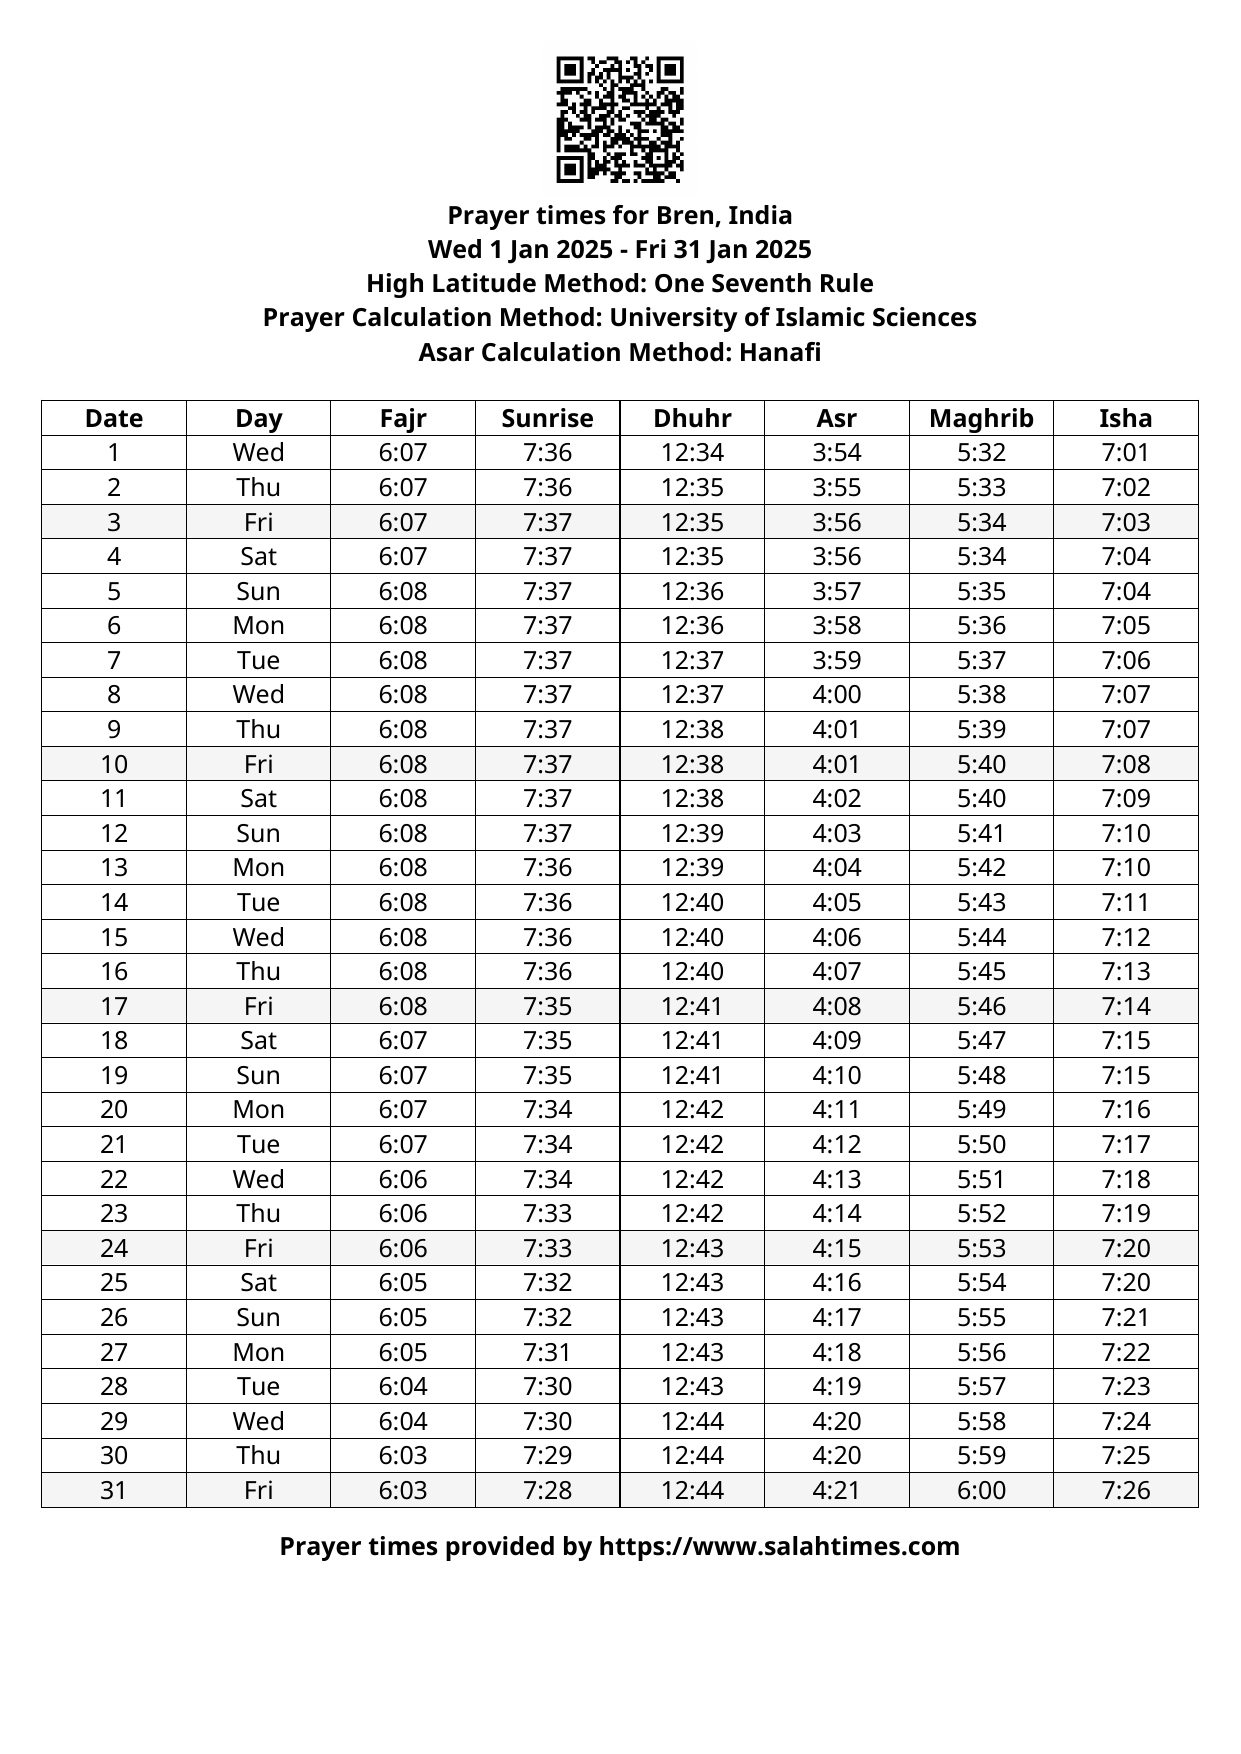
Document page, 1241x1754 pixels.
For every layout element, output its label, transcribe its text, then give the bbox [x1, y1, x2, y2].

table_header Dhuhr [621, 401, 764, 434]
table_cell 31 [42, 1473, 186, 1507]
table_cell Sun [187, 1058, 330, 1092]
table_cell Mon [187, 851, 330, 884]
table_cell 7:28 [476, 1473, 619, 1507]
table_cell 5:45 [910, 954, 1053, 988]
table_cell 11 [42, 781, 186, 815]
table_cell 7:17 [1054, 1127, 1198, 1161]
table_cell 7:34 [476, 1127, 619, 1161]
table_cell Tue [187, 1369, 330, 1403]
table_header Sunrise [476, 401, 619, 434]
table_cell 12:42 [621, 1127, 764, 1161]
table_cell 7:20 [1054, 1231, 1198, 1264]
table_cell Sat [187, 539, 330, 573]
table_cell 12:40 [621, 885, 764, 919]
table_cell 13 [42, 851, 186, 884]
table_cell 2 [42, 470, 186, 504]
table_cell Thu [187, 954, 330, 988]
table_cell 6:05 [331, 1300, 475, 1334]
table_cell 5:57 [910, 1369, 1053, 1403]
table_cell 4:00 [765, 678, 909, 711]
table_cell 12:35 [621, 539, 764, 573]
table_cell 7:37 [476, 816, 619, 849]
table_cell 12 [42, 816, 186, 849]
table_cell 4:10 [765, 1058, 909, 1092]
table_cell 5:32 [910, 436, 1053, 469]
table_cell 7:10 [1054, 816, 1198, 849]
table_cell Sat [187, 781, 330, 815]
table_cell 4:15 [765, 1231, 909, 1264]
table_cell 6:07 [331, 1093, 475, 1126]
table_cell 12:39 [621, 851, 764, 884]
table_cell 12:43 [621, 1335, 764, 1368]
table_cell 7:14 [1054, 989, 1198, 1022]
table_cell 12:40 [621, 954, 764, 988]
table_cell 4:02 [765, 781, 909, 815]
table_cell 7:25 [1054, 1439, 1198, 1472]
text Asar Calculation Method: Hanafi [42, 334, 1198, 368]
table_cell 7:37 [476, 712, 619, 746]
table_cell 12:36 [621, 609, 764, 642]
table_cell 7:23 [1054, 1369, 1198, 1403]
table_cell Wed [187, 436, 330, 469]
table_cell 3:58 [765, 609, 909, 642]
table_cell Tue [187, 643, 330, 677]
table_cell 6:03 [331, 1473, 475, 1507]
table_cell 7:30 [476, 1404, 619, 1437]
table_cell 4:01 [765, 747, 909, 780]
table_cell 5:33 [910, 470, 1053, 504]
table_cell 6:08 [331, 954, 475, 988]
table_cell 8 [42, 678, 186, 711]
table_cell 12:37 [621, 643, 764, 677]
table_cell 10 [42, 747, 186, 780]
table_cell Mon [187, 1093, 330, 1126]
table_cell 7:09 [1054, 781, 1198, 815]
table_cell 7:21 [1054, 1300, 1198, 1334]
table_cell 4:12 [765, 1127, 909, 1161]
table_cell 5:40 [910, 747, 1053, 780]
table_cell 6:04 [331, 1369, 475, 1403]
table_cell 18 [42, 1024, 186, 1057]
table_cell 7:36 [476, 470, 619, 504]
table_header Date [42, 401, 186, 434]
table_cell 7:06 [1054, 643, 1198, 677]
table_cell 7:36 [476, 851, 619, 884]
table_header Fajr [331, 401, 475, 434]
table_cell 12:35 [621, 470, 764, 504]
table_cell 7:32 [476, 1266, 619, 1299]
table_cell 6:08 [331, 643, 475, 677]
table_cell 5:38 [910, 678, 1053, 711]
table_cell 7:07 [1054, 678, 1198, 711]
table_cell 6:08 [331, 609, 475, 642]
table_cell 6:05 [331, 1335, 475, 1368]
table_cell 6 [42, 609, 186, 642]
table_cell 4:07 [765, 954, 909, 988]
table_cell 5:51 [910, 1162, 1053, 1195]
table_cell 12:42 [621, 1196, 764, 1230]
table_cell 6:08 [331, 678, 475, 711]
table_cell 6:08 [331, 989, 475, 1022]
table_cell 7:36 [476, 920, 619, 953]
table_cell 6:07 [331, 1058, 475, 1092]
table_cell 6:07 [331, 436, 475, 469]
table_cell 7:36 [476, 436, 619, 469]
table_cell Thu [187, 1196, 330, 1230]
table_cell 5:34 [910, 505, 1053, 538]
table_cell 7:08 [1054, 747, 1198, 780]
text Prayer times provided by https://www.salahtimes.com [42, 1528, 1198, 1563]
table_cell 7:36 [476, 954, 619, 988]
table_cell 6:07 [331, 505, 475, 538]
table_cell Wed [187, 1404, 330, 1437]
table_cell 7:04 [1054, 574, 1198, 607]
table_cell Fri [187, 1473, 330, 1507]
table_cell 12:41 [621, 1058, 764, 1092]
table_cell Sat [187, 1024, 330, 1057]
table_cell 6:08 [331, 747, 475, 780]
table_cell 29 [42, 1404, 186, 1437]
table_cell 5:41 [910, 816, 1053, 849]
table_cell 12:41 [621, 1024, 764, 1057]
table_cell 5:48 [910, 1058, 1053, 1092]
table_cell Sun [187, 1300, 330, 1334]
table_cell 7:12 [1054, 920, 1198, 953]
table_cell 7:07 [1054, 712, 1198, 746]
table_cell 6:08 [331, 574, 475, 607]
table_cell Wed [187, 920, 330, 953]
table_cell 7:31 [476, 1335, 619, 1368]
table_cell 6:06 [331, 1196, 475, 1230]
table_cell 7:15 [1054, 1024, 1198, 1057]
table_cell 6:08 [331, 712, 475, 746]
table_cell 4:06 [765, 920, 909, 953]
table_cell Tue [187, 885, 330, 919]
table_cell 4:08 [765, 989, 909, 1022]
table_cell 6:08 [331, 920, 475, 953]
table_cell Fri [187, 989, 330, 1022]
table_cell 7 [42, 643, 186, 677]
table_cell 7:22 [1054, 1335, 1198, 1368]
table_cell 26 [42, 1300, 186, 1334]
table_cell 4:20 [765, 1439, 909, 1472]
table_cell 4:19 [765, 1369, 909, 1403]
table_cell 4:21 [765, 1473, 909, 1507]
table_cell Sat [187, 1266, 330, 1299]
table_cell 20 [42, 1093, 186, 1126]
table_cell 7:03 [1054, 505, 1198, 538]
table_cell 6:05 [331, 1266, 475, 1299]
table_cell 7:15 [1054, 1058, 1198, 1092]
table_cell 12:35 [621, 505, 764, 538]
table_cell 7:26 [1054, 1473, 1198, 1507]
table_cell 23 [42, 1196, 186, 1230]
table_cell 5:39 [910, 712, 1053, 746]
table_cell 7:37 [476, 505, 619, 538]
table_cell 6:08 [331, 781, 475, 815]
table_cell 12:43 [621, 1300, 764, 1334]
table_cell 3:59 [765, 643, 909, 677]
table_cell 6:07 [331, 1024, 475, 1057]
table_cell 9 [42, 712, 186, 746]
table_cell 4:18 [765, 1335, 909, 1368]
table_cell 3:54 [765, 436, 909, 469]
table_cell 7:02 [1054, 470, 1198, 504]
picture [542, 41, 699, 198]
table_cell Wed [187, 678, 330, 711]
table_cell 5:55 [910, 1300, 1053, 1334]
table_cell 7:33 [476, 1231, 619, 1264]
table_cell 7:13 [1054, 954, 1198, 988]
table_cell 5:50 [910, 1127, 1053, 1161]
table_cell 7:37 [476, 747, 619, 780]
table_cell Fri [187, 747, 330, 780]
table_cell 12:39 [621, 816, 764, 849]
table_cell 5:40 [910, 781, 1053, 815]
table_cell 12:42 [621, 1162, 764, 1195]
table_cell 28 [42, 1369, 186, 1403]
table_cell 7:37 [476, 609, 619, 642]
table_cell 7:37 [476, 643, 619, 677]
table_cell Mon [187, 1335, 330, 1368]
table_cell 6:04 [331, 1404, 475, 1437]
table_cell 7:19 [1054, 1196, 1198, 1230]
table_header Asr [765, 401, 909, 434]
table_cell 14 [42, 885, 186, 919]
table_cell 5:46 [910, 989, 1053, 1022]
text Prayer Calculation Method: University of Islamic Sciences [42, 300, 1198, 334]
table_cell 5:47 [910, 1024, 1053, 1057]
table_cell 5:58 [910, 1404, 1053, 1437]
table_cell 17 [42, 989, 186, 1022]
table_cell 7:05 [1054, 609, 1198, 642]
table_cell 6:08 [331, 885, 475, 919]
table_cell 7:37 [476, 678, 619, 711]
table_cell 21 [42, 1127, 186, 1161]
table_cell 12:43 [621, 1266, 764, 1299]
table_cell 5:49 [910, 1093, 1053, 1126]
table_cell 4:04 [765, 851, 909, 884]
table_cell 12:44 [621, 1473, 764, 1507]
table_cell Fri [187, 1231, 330, 1264]
table_cell 12:44 [621, 1439, 764, 1472]
table_cell 6:00 [910, 1473, 1053, 1507]
table_cell Tue [187, 1127, 330, 1161]
table_cell 5:37 [910, 643, 1053, 677]
table_cell 5:35 [910, 574, 1053, 607]
table_cell Mon [187, 609, 330, 642]
text Wed 1 Jan 2025 - Fri 31 Jan 2025 [42, 232, 1198, 266]
table_cell 7:35 [476, 989, 619, 1022]
table_cell 12:43 [621, 1369, 764, 1403]
table_cell 5:54 [910, 1266, 1053, 1299]
table_cell 12:38 [621, 781, 764, 815]
table_cell 5:53 [910, 1231, 1053, 1264]
table_cell 7:24 [1054, 1404, 1198, 1437]
table_cell Thu [187, 1439, 330, 1472]
table_cell 5:52 [910, 1196, 1053, 1230]
table_cell 3:55 [765, 470, 909, 504]
table_cell Sun [187, 574, 330, 607]
table_cell 4:11 [765, 1093, 909, 1126]
table_cell 7:04 [1054, 539, 1198, 573]
table_cell 6:06 [331, 1231, 475, 1264]
table_header Isha [1054, 401, 1198, 434]
table_cell 7:20 [1054, 1266, 1198, 1299]
table_cell 7:18 [1054, 1162, 1198, 1195]
table_cell 5:36 [910, 609, 1053, 642]
table_cell 12:43 [621, 1231, 764, 1264]
table_cell 12:37 [621, 678, 764, 711]
table_cell Wed [187, 1162, 330, 1195]
table_cell 5 [42, 574, 186, 607]
table_cell 6:06 [331, 1162, 475, 1195]
table_cell 7:37 [476, 574, 619, 607]
text Prayer times for Bren, India [42, 198, 1198, 232]
table_cell 12:38 [621, 712, 764, 746]
table_cell 4:16 [765, 1266, 909, 1299]
table_header Maghrib [910, 401, 1053, 434]
table_cell 24 [42, 1231, 186, 1264]
table_cell 7:36 [476, 885, 619, 919]
table_cell 19 [42, 1058, 186, 1092]
table_cell 4:05 [765, 885, 909, 919]
table_cell 12:34 [621, 436, 764, 469]
table_cell 5:43 [910, 885, 1053, 919]
table_cell 12:42 [621, 1093, 764, 1126]
table_cell 5:34 [910, 539, 1053, 573]
table_cell 7:01 [1054, 436, 1198, 469]
table_cell 6:07 [331, 1127, 475, 1161]
table_cell 7:10 [1054, 851, 1198, 884]
table_cell 22 [42, 1162, 186, 1195]
table_cell 4:14 [765, 1196, 909, 1230]
table_cell 7:30 [476, 1369, 619, 1403]
table_cell 6:07 [331, 470, 475, 504]
table_cell 6:03 [331, 1439, 475, 1472]
table_cell 7:11 [1054, 885, 1198, 919]
table_cell 4:09 [765, 1024, 909, 1057]
table_cell 5:56 [910, 1335, 1053, 1368]
table_cell 7:29 [476, 1439, 619, 1472]
table_cell 3:56 [765, 539, 909, 573]
table_cell 30 [42, 1439, 186, 1472]
table_cell 12:38 [621, 747, 764, 780]
table_cell 6:08 [331, 851, 475, 884]
table_cell 6:08 [331, 816, 475, 849]
table_cell 3 [42, 505, 186, 538]
table_cell 12:40 [621, 920, 764, 953]
table_cell 7:34 [476, 1162, 619, 1195]
table_cell 7:35 [476, 1058, 619, 1092]
table_cell 16 [42, 954, 186, 988]
table_cell 15 [42, 920, 186, 953]
table_cell Fri [187, 505, 330, 538]
table_header Day [187, 401, 330, 434]
table_cell 7:33 [476, 1196, 619, 1230]
table_cell Thu [187, 712, 330, 746]
table_cell 6:07 [331, 539, 475, 573]
table_cell 7:34 [476, 1093, 619, 1126]
table_cell 7:35 [476, 1024, 619, 1057]
table_cell 4:03 [765, 816, 909, 849]
table_cell 4:01 [765, 712, 909, 746]
table_cell 4:20 [765, 1404, 909, 1437]
table_cell Sun [187, 816, 330, 849]
table_cell 3:57 [765, 574, 909, 607]
table_cell 25 [42, 1266, 186, 1299]
table_cell 4:17 [765, 1300, 909, 1334]
table_cell 4:13 [765, 1162, 909, 1195]
table_cell 1 [42, 436, 186, 469]
table_cell 5:44 [910, 920, 1053, 953]
table_cell 7:37 [476, 539, 619, 573]
table_cell 3:56 [765, 505, 909, 538]
table_cell 7:16 [1054, 1093, 1198, 1126]
table_cell 4 [42, 539, 186, 573]
table_cell 12:41 [621, 989, 764, 1022]
text High Latitude Method: One Seventh Rule [42, 266, 1198, 300]
table_cell 7:37 [476, 781, 619, 815]
table_cell 27 [42, 1335, 186, 1368]
table_cell 5:59 [910, 1439, 1053, 1472]
table_cell 5:42 [910, 851, 1053, 884]
table_cell Thu [187, 470, 330, 504]
table_cell 12:44 [621, 1404, 764, 1437]
table_cell 7:32 [476, 1300, 619, 1334]
table_cell 12:36 [621, 574, 764, 607]
